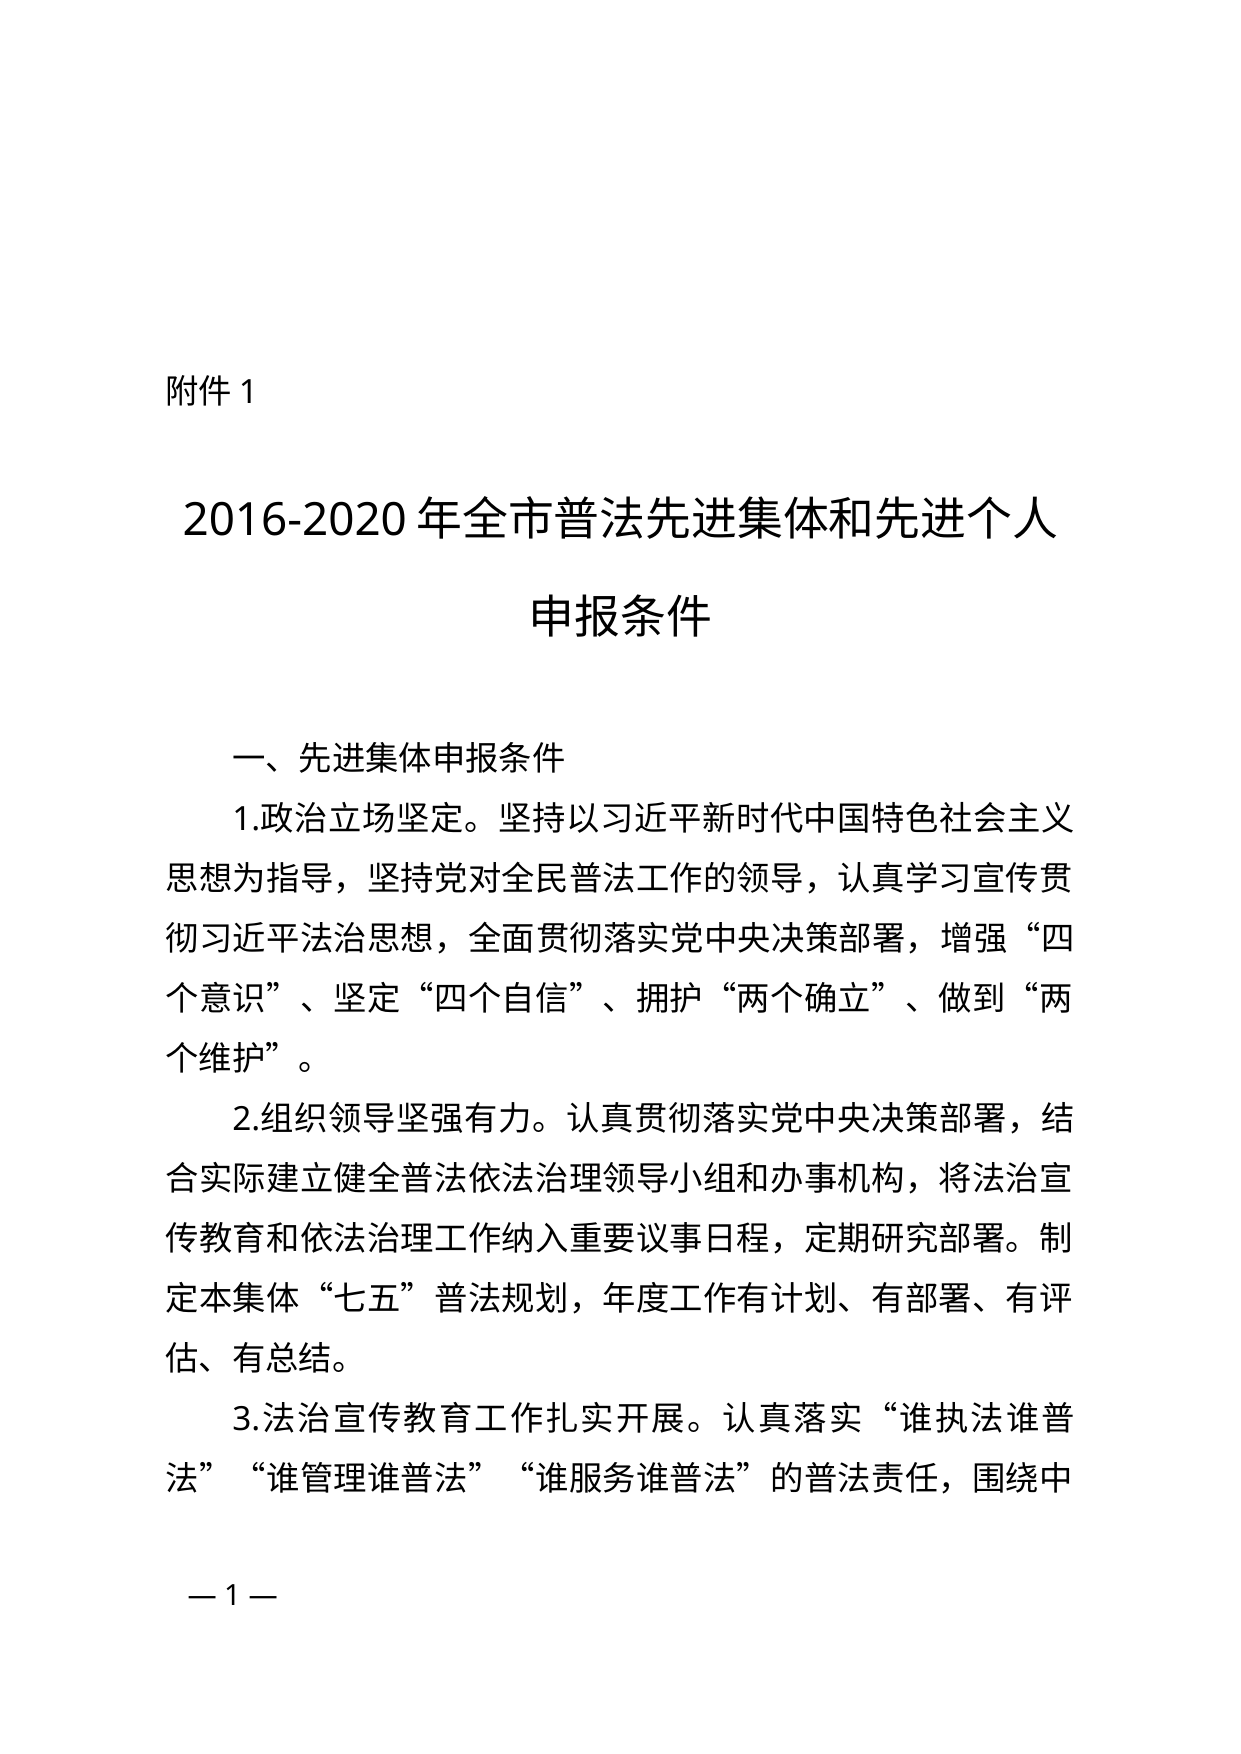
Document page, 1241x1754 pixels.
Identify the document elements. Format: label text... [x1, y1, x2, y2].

text 申报条件 [165, 564, 1075, 662]
text 附件1 [165, 357, 1075, 422]
text 1.政治立场坚定。坚持以习近平新时代中国特色社会主义思想为指导，坚持党对全民普法工作的领导，认真学习宣传贯彻习近平法治思想，全面贯彻落实党中央决策部署，增强“四个意识”、坚定“四个自信”、拥护“两个确立”、做到“两个维护”。 [165, 782, 1075, 1082]
text 2.组织领导坚强有力。认真贯彻落实党中央决策部署，结合实际建立健全普法依法治理领导小组和办事机构，将法治宣传教育和依法治理工作纳入重要议事日程，定期研究部署。制定本集体“七五”普法规划，年度工作有计划、有部署、有评估、有总结。 [165, 1082, 1075, 1382]
text 一、先进集体申报条件 [165, 722, 1075, 782]
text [165, 1382, 1075, 1502]
text 2016-2020年全市普法先进集体和先进个人 [165, 467, 1075, 564]
